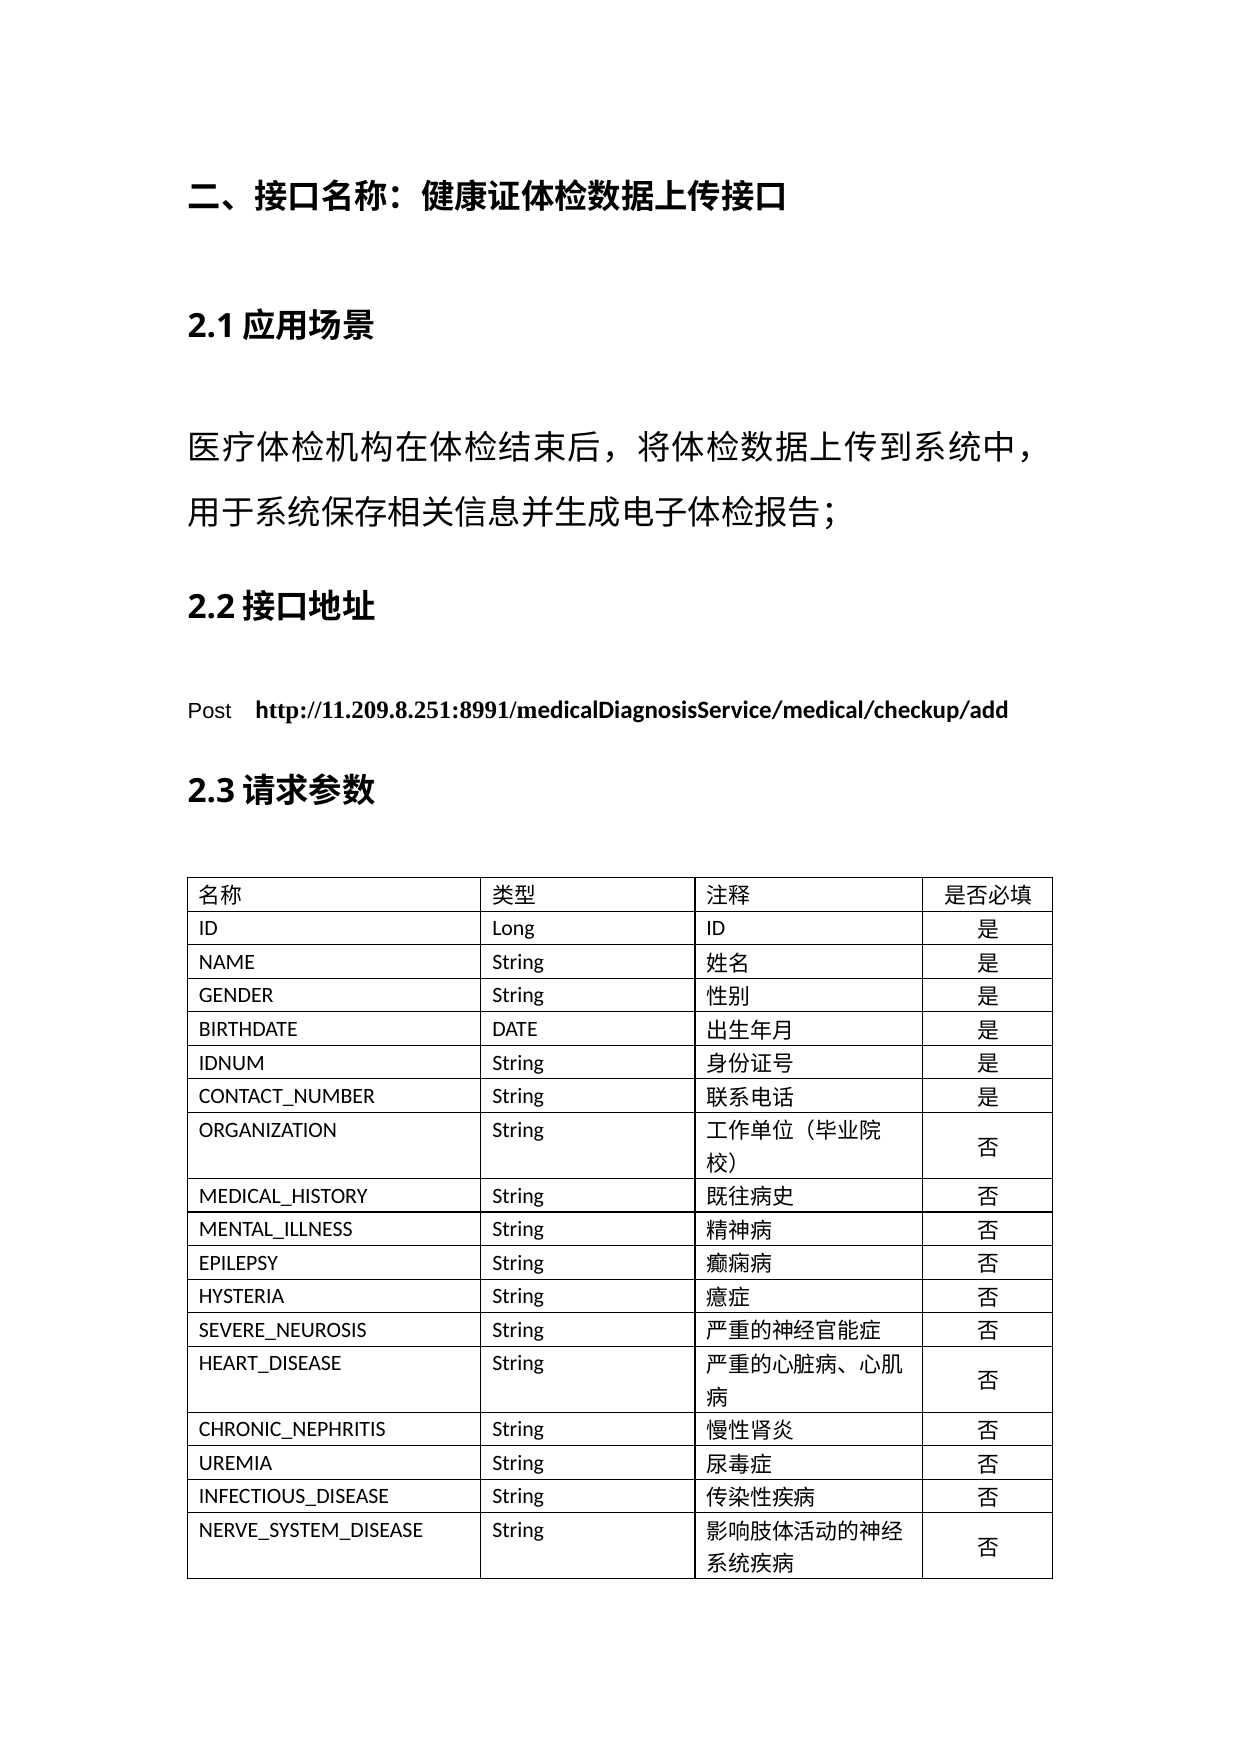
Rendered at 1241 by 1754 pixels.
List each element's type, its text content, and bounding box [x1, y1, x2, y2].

table_cell HEART_DISEASE [188, 1347, 480, 1412]
table_cell 否 [923, 1313, 1052, 1346]
table_cell 尿毒症 [696, 1446, 922, 1479]
table_cell String [481, 1113, 694, 1178]
table_cell String [481, 1079, 694, 1112]
table_cell 否 [923, 1480, 1052, 1512]
table_cell EPILEPSY [188, 1246, 480, 1278]
table_cell String [481, 1179, 694, 1211]
table_cell 既往病史 [696, 1179, 922, 1211]
table_cell INFECTIOUS_DISEASE [188, 1480, 480, 1512]
subtitle 2.1应用场景 [187, 291, 1053, 356]
table_cell ID [188, 912, 480, 944]
table_cell 是 [923, 1046, 1052, 1078]
table_header 是否必填 [923, 878, 1052, 911]
table_cell 联系电话 [696, 1079, 922, 1112]
table_cell GENDER [188, 979, 480, 1011]
table_cell 癫痫病 [696, 1246, 922, 1278]
table_cell SEVERE_NEUROSIS [188, 1313, 480, 1346]
table_cell CHRONIC_NEPHRITIS [188, 1413, 480, 1445]
table_cell Long [481, 912, 694, 944]
table_header 名称 [188, 878, 480, 911]
table_cell 严重的心脏病、心肌病 [696, 1347, 922, 1412]
table_cell 慢性肾炎 [696, 1413, 922, 1445]
table_cell String [481, 1213, 694, 1245]
table_cell 影响肢体活动的神经系统疾病 [696, 1513, 922, 1578]
table_cell 是 [923, 979, 1052, 1011]
table_cell 否 [923, 1280, 1052, 1312]
table_cell NAME [188, 945, 480, 978]
table_cell 身份证号 [696, 1046, 922, 1078]
table_cell 精神病 [696, 1213, 922, 1245]
table_cell MEDICAL_HISTORY [188, 1179, 480, 1211]
table_cell String [481, 1413, 694, 1445]
table_cell 是 [923, 1079, 1052, 1112]
subtitle 2.2接口地址 [187, 572, 1053, 637]
table_cell 否 [923, 1413, 1052, 1445]
text 医疗体检机构在体检结束后，将体检数据上传到系统中，用于系统保存相关信息并生成电子体检报告； [187, 413, 1053, 543]
subtitle 二、接口名称：健康证体检数据上传接口 [187, 162, 1053, 227]
table_cell String [481, 1046, 694, 1078]
table_cell 姓名 [696, 945, 922, 978]
table_cell String [481, 1480, 694, 1512]
table_cell 否 [923, 1513, 1052, 1578]
table_cell ORGANIZATION [188, 1113, 480, 1178]
table_cell 是 [923, 1012, 1052, 1045]
table_cell String [481, 1446, 694, 1479]
table_header 注释 [696, 878, 922, 911]
table_cell 否 [923, 1446, 1052, 1479]
table_cell 否 [923, 1213, 1052, 1245]
table_cell UREMIA [188, 1446, 480, 1479]
table_cell 否 [923, 1113, 1052, 1178]
table_cell CONTACT_NUMBER [188, 1079, 480, 1112]
table_cell BIRTHDATE [188, 1012, 480, 1045]
table_cell 否 [923, 1347, 1052, 1412]
table_cell String [481, 979, 694, 1011]
table_cell IDNUM [188, 1046, 480, 1078]
table_cell String [481, 1280, 694, 1312]
table_cell String [481, 1246, 694, 1278]
table_cell 严重的神经官能症 [696, 1313, 922, 1346]
table_cell 否 [923, 1179, 1052, 1211]
text Post http://11.209.8.251:8991/medicalDiagnosisService/medical/checkup/add [187, 693, 1053, 726]
table_cell ID [696, 912, 922, 944]
table_cell DATE [481, 1012, 694, 1045]
table_cell 性别 [696, 979, 922, 1011]
table_cell String [481, 1513, 694, 1578]
table_header 类型 [481, 878, 694, 911]
table_cell 传染性疾病 [696, 1480, 922, 1512]
table_cell 否 [923, 1246, 1052, 1278]
table_cell 出生年月 [696, 1012, 922, 1045]
table_cell NERVE_SYSTEM_DISEASE [188, 1513, 480, 1578]
subtitle 2.3请求参数 [187, 755, 1053, 820]
table_cell HYSTERIA [188, 1280, 480, 1312]
table_cell String [481, 945, 694, 978]
table_cell 是 [923, 945, 1052, 978]
table_cell String [481, 1313, 694, 1346]
table_cell 是 [923, 912, 1052, 944]
table_cell 工作单位（毕业院校） [696, 1113, 922, 1178]
table_cell String [481, 1347, 694, 1412]
table_cell MENTAL_ILLNESS [188, 1213, 480, 1245]
table_cell 癔症 [696, 1280, 922, 1312]
